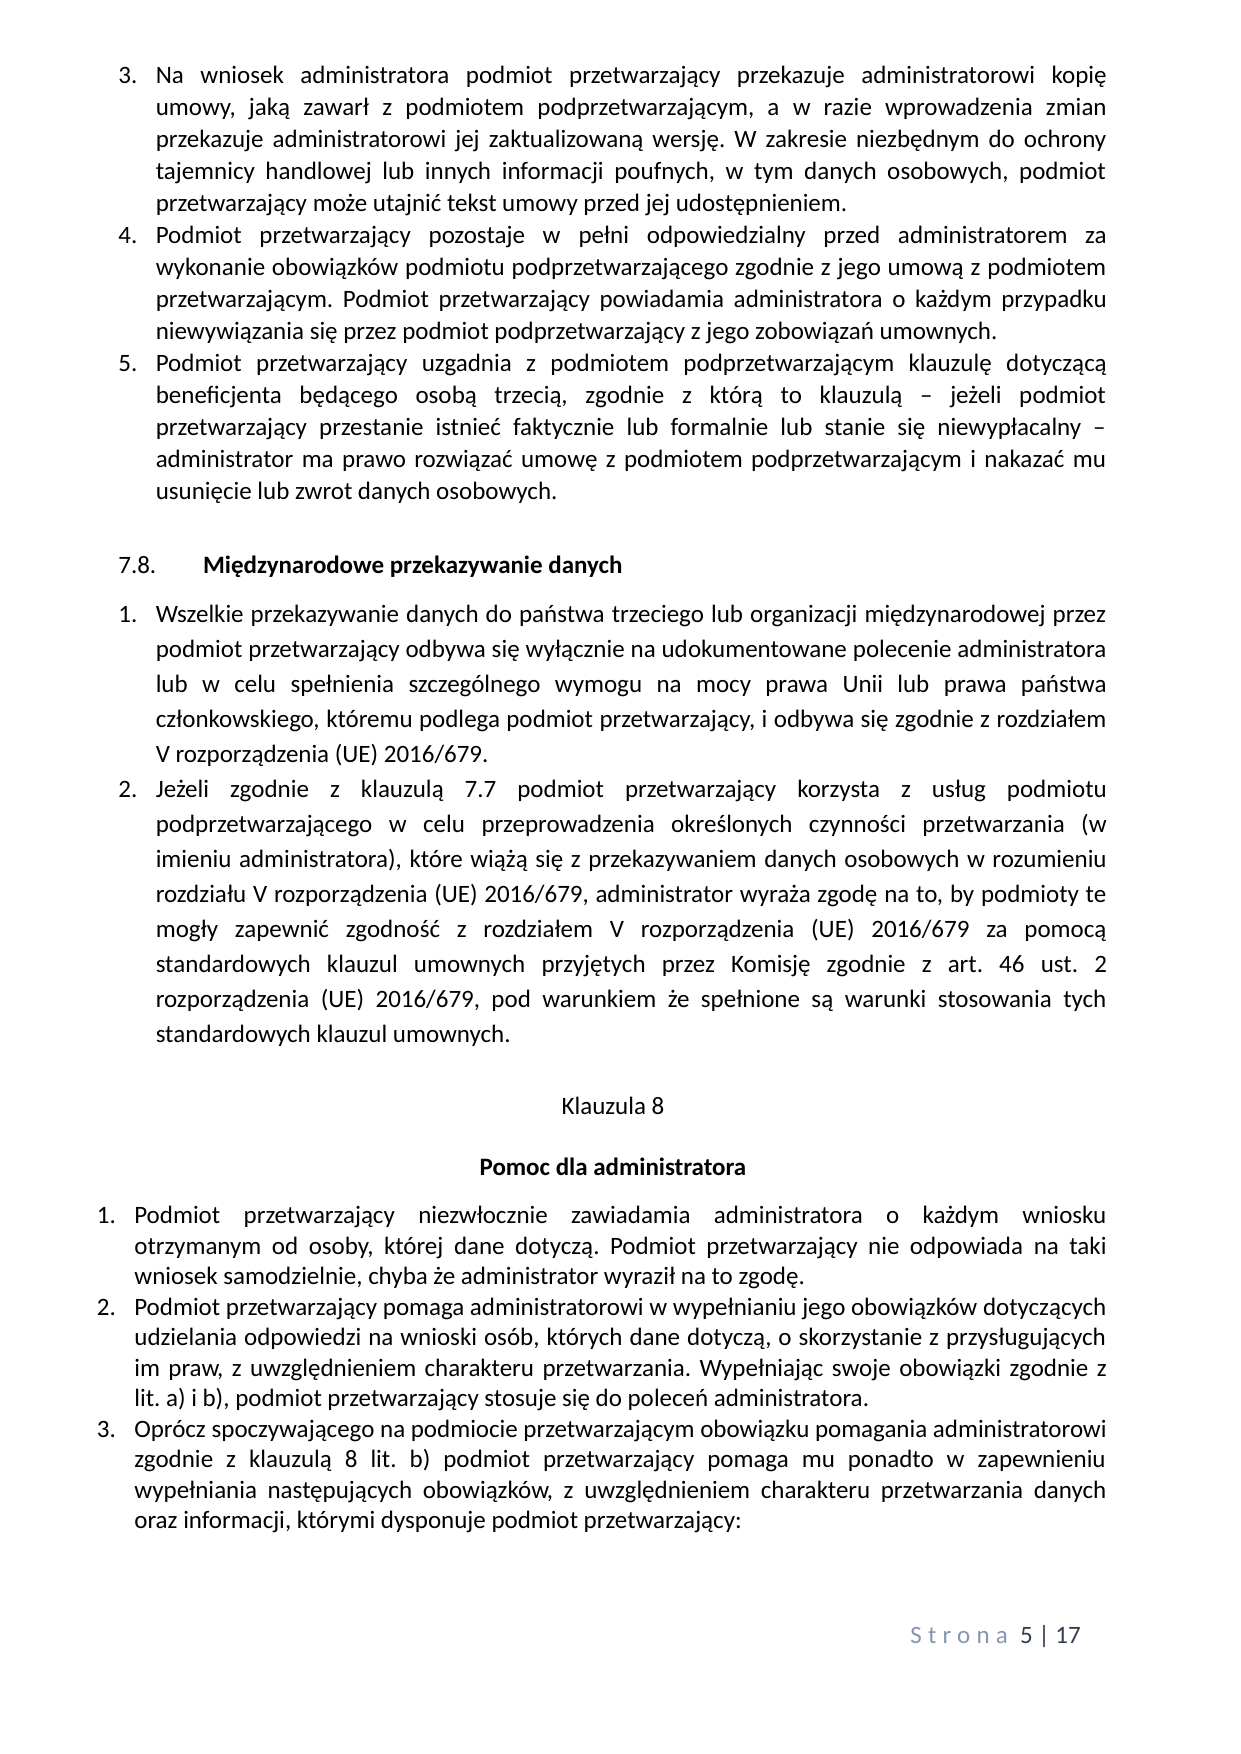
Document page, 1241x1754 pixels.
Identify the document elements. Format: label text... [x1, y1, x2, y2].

list Oprócz spoczywającego na podmiocie przetwarzającym obowiązku pomagania administratorowi zgodnie z klauzulą 8 lit. b) podmiot przetwarzający pomaga mu ponadto w zapewnieniu wypełniania następujących obowiązków, z uwzględnieniem charakteru przetwarzania danych oraz informacji, którymi dysponuje podmiot przetwarzający: [97, 1413, 1107, 1535]
list Podmiot przetwarzający niezwłocznie zawiadamia administratora o każdym wniosku otrzymanym od osoby, której dane dotyczą. Podmiot przetwarzający nie odpowiada na taki wniosek samodzielnie, chyba że administrator wyraził na to zgodę. [97, 1199, 1107, 1291]
list Jeżeli zgodnie z klauzulą 7.7 podmiot przetwarzający korzysta z usług podmiotu podprzetwarzającego w celu przeprowadzenia określonych czynności przetwarzania (w imieniu administratora), które wiążą się z przekazywaniem danych osobowych w rozumieniu rozdziału V rozporządzenia (UE) 2016/679, administrator wyraża zgodę na to, by podmioty te mogły zapewnić zgodność z rozdziałem V rozporządzenia (UE) 2016/679 za pomocą standardowych klauzul umownych przyjętych przez Komisję zgodnie z art. 46 ust. 2 rozporządzenia (UE) 2016/679, pod warunkiem że spełnione są warunki stosowania tych standardowych klauzul umownych. [118, 773, 1107, 1048]
text 7.8. Międzynarodowe przekazywanie danych [118, 549, 1107, 580]
text Klauzula 8 [118, 1091, 1107, 1121]
list Na wniosek administratora podmiot przetwarzający przekazuje administratorowi kopię umowy, jaką zawarł z podmiotem podprzetwarzającym, a w razie wprowadzenia zmian przekazuje administratorowi jej zaktualizowaną wersję. W zakresie niezbędnym do ochrony tajemnicy handlowej lub innych informacji poufnych, w tym danych osobowych, podmiot przetwarzający może utajnić tekst umowy przed jej udostępnieniem. [118, 59, 1107, 217]
list Wszelkie przekazywanie danych do państwa trzeciego lub organizacji międzynarodowej przez podmiot przetwarzający odbywa się wyłącznie na udokumentowane polecenie administratora lub w celu spełnienia szczególnego wymogu na mocy prawa Unii lub prawa państwa członkowskiego, któremu podlega podmiot przetwarzający, i odbywa się zgodnie z rozdziałem V rozporządzenia (UE) 2016/679. [118, 598, 1107, 768]
list Podmiot przetwarzający pomaga administratorowi w wypełnianiu jego obowiązków dotyczących udzielania odpowiedzi na wnioski osób, których dane dotyczą, o skorzystanie z przysługujących im praw, z uwzględnieniem charakteru przetwarzania. Wypełniając swoje obowiązki zgodnie z lit. a) i b), podmiot przetwarzający stosuje się do poleceń administratora. [97, 1291, 1107, 1413]
text Pomoc dla administratora [118, 1151, 1107, 1182]
list Podmiot przetwarzający pozostaje w pełni odpowiedzialny przed administratorem za wykonanie obowiązków podmiotu podprzetwarzającego zgodnie z jego umową z podmiotem przetwarzającym. Podmiot przetwarzający powiadamia administratora o każdym przypadku niewywiązania się przez podmiot podprzetwarzający z jego zobowiązań umownych. [118, 219, 1107, 345]
list Podmiot przetwarzający uzgadnia z podmiotem podprzetwarzającym klauzulę dotyczącą beneficjenta będącego osobą trzecią, zgodnie z którą to klauzulą – jeżeli podmiot przetwarzający przestanie istnieć faktycznie lub formalnie lub stanie się niewypłacalny – administrator ma prawo rozwiązać umowę z podmiotem podprzetwarzającym i nakazać mu usunięcie lub zwrot danych osobowych. [118, 347, 1107, 505]
